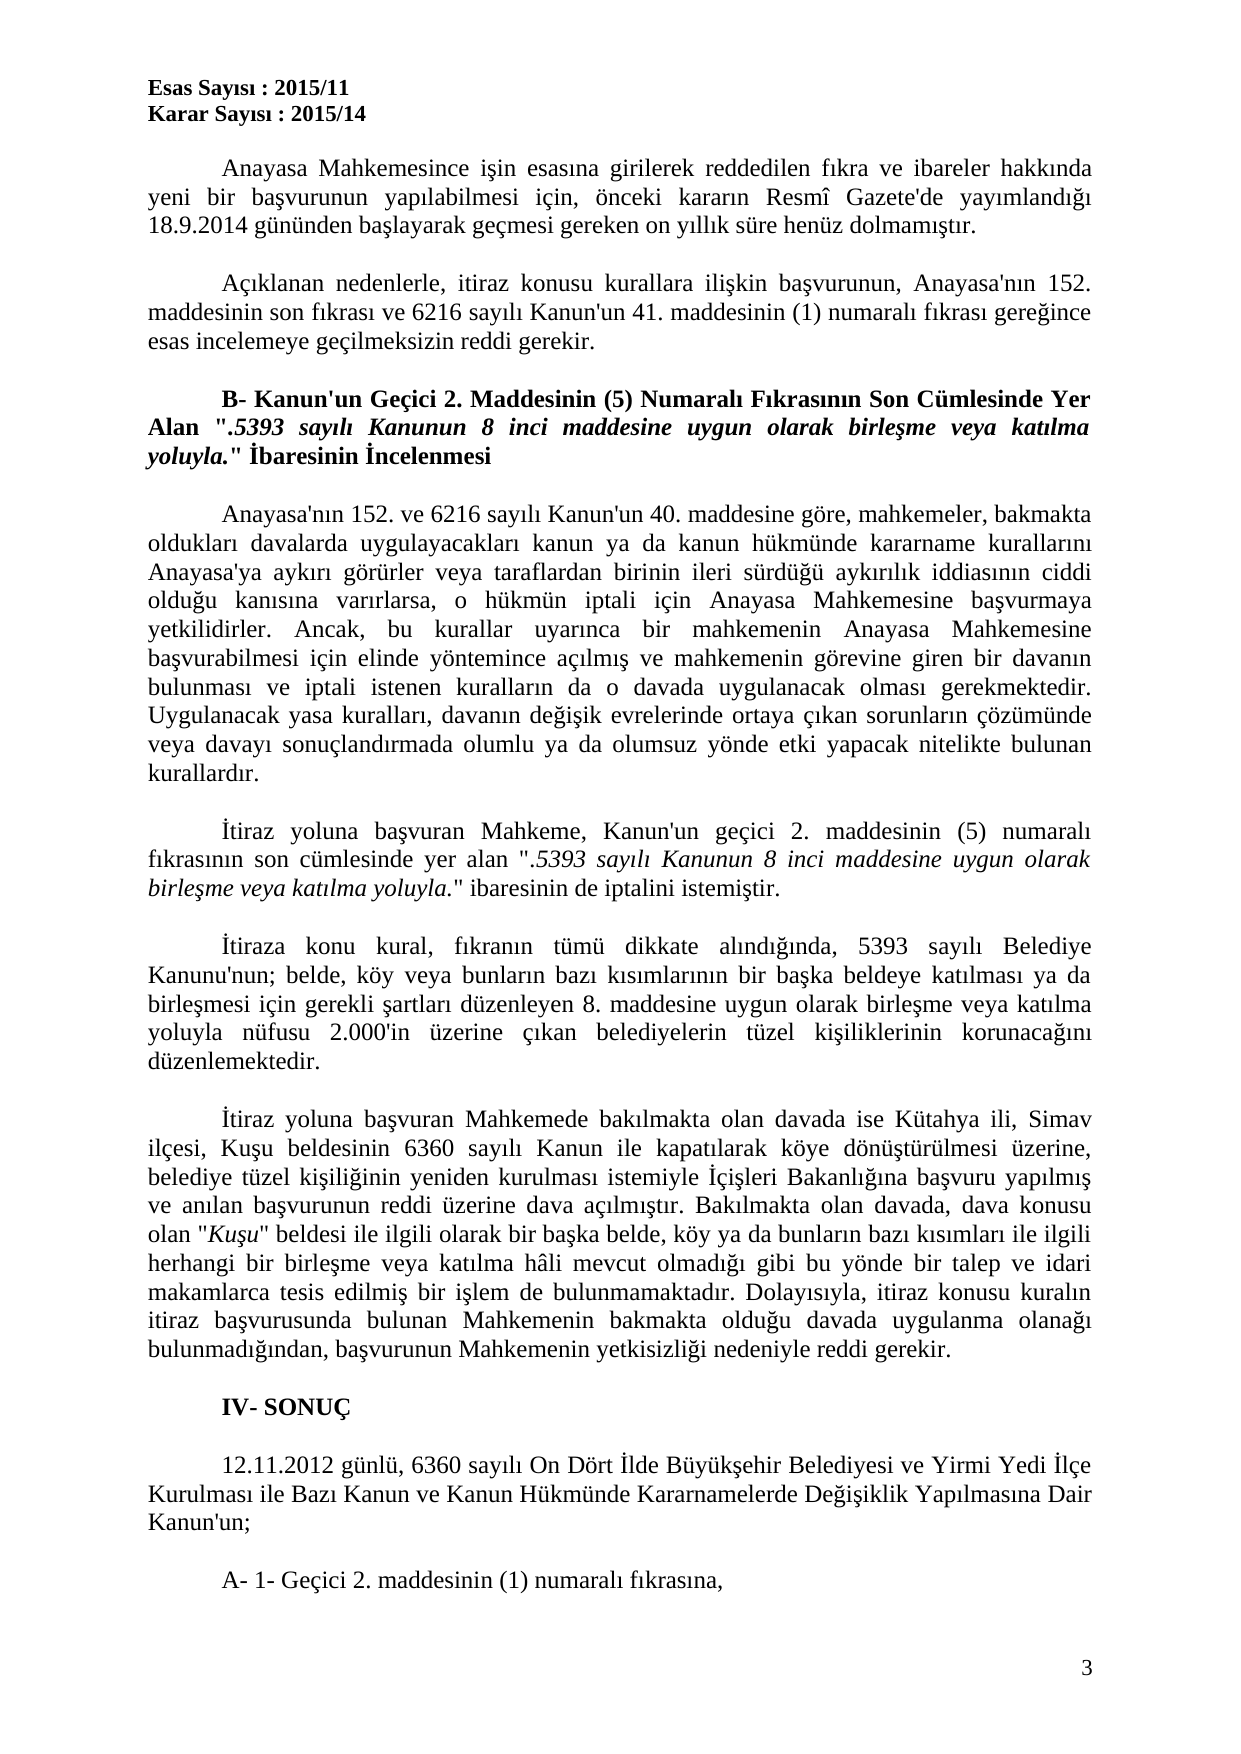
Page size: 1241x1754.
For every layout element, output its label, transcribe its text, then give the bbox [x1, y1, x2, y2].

text 12.11.2012 günlü, 6360 sayılı On Dört İlde Büyükşehir Belediyesi ve Yirmi Yedi İlçe Kurulması ile Bazı Kanun ve Kanun Hükmünde Kararnamelerde Değişiklik Yapılmasına Dair Kanun'un; [148, 1450, 1093, 1536]
text IV- SONUÇ [148, 1392, 1093, 1421]
text İtiraz yoluna başvuran Mahkeme, Kanun'un geçici 2. maddesinin (5) numaralı fıkrasının son cümlesinde yer alan ".5393 sayılı Kanunun 8 inci maddesine uygun olarak birleşme veya katılma yoluyla." ibaresinin de iptalini istemiştir. [148, 816, 1093, 902]
text A- 1- Geçici 2. maddesinin (1) numaralı fıkrasına, [148, 1565, 1093, 1594]
text İtiraz yoluna başvuran Mahkemede bakılmakta olan davada ise Kütahya ili, Simav ilçesi, Kuşu beldesinin 6360 sayılı Kanun ile kapatılarak köye dönüştürülmesi üzerine, belediye tüzel kişiliğinin yeniden kurulması istemiyle İçişleri Bakanlığına başvuru yapılmış ve anılan başvurunun reddi üzerine dava açılmıştır. Bakılmakta olan davada, dava konusu olan "Kuşu" beldesi ile ilgili olarak bir başka belde, köy ya da bunların bazı kısımları ile ilgili herhangi bir birleşme veya katılma hâli mevcut olmadığı gibi bu yönde bir talep ve idari makamlarca tesis edilmiş bir işlem de bulunmamaktadır. Dolayısıyla, itiraz konusu kuralın itiraz başvurusunda bulunan Mahkemenin bakmakta olduğu davada uygulanma olanağı bulunmadığından, başvurunun Mahkemenin yetkisizliği nedeniyle reddi gerekir. [148, 1104, 1093, 1363]
text B- Kanun'un Geçici 2. Maddesinin (5) Numaralı Fıkrasının Son Cümlesinde Yer Alan ".5393 sayılı Kanunun 8 inci maddesine uygun olarak birleşme veya katılma yoluyla." İbaresinin İncelenmesi [148, 384, 1093, 470]
text Anayasa Mahkemesince işin esasına girilerek reddedilen fıkra ve ibareler hakkında yeni bir başvurunun yapılabilmesi için, önceki kararın Resmî Gazete'de yayımlandığı 18.9.2014 gününden başlayarak geçmesi gereken on yıllık süre henüz dolmamıştır. [148, 153, 1093, 239]
text Anayasa'nın 152. ve 6216 sayılı Kanun'un 40. maddesine göre, mahkemeler, bakmakta oldukları davalarda uygulayacakları kanun ya da kanun hükmünde kararname kurallarını Anayasa'ya aykırı görürler veya taraflardan birinin ileri sürdüğü aykırılık iddiasının ciddi olduğu kanısına varırlarsa, o hükmün iptali için Anayasa Mahkemesine başvurmaya yetkilidirler. Ancak, bu kurallar uyarınca bir mahkemenin Anayasa Mahkemesine başvurabilmesi için elinde yöntemince açılmış ve mahkemenin görevine giren bir davanın bulunması ve iptali istenen kuralların da o davada uygulanacak olması gerekmektedir. Uygulanacak yasa kuralları, davanın değişik evrelerinde ortaya çıkan sorunların çözümünde veya davayı sonuçlandırmada olumlu ya da olumsuz yönde etki yapacak nitelikte bulunan kurallardır. [148, 499, 1093, 787]
text Açıklanan nedenlerle, itiraz konusu kurallara ilişkin başvurunun, Anayasa'nın 152. maddesinin son fıkrası ve 6216 sayılı Kanun'un 41. maddesinin (1) numaralı fıkrası gereğince esas incelemeye geçilmeksizin reddi gerekir. [148, 268, 1093, 354]
text İtiraza konu kural, fıkranın tümü dikkate alındığında, 5393 sayılı Belediye Kanunu'nun; belde, köy veya bunların bazı kısımlarının bir başka beldeye katılması ya da birleşmesi için gerekli şartları düzenleyen 8. maddesine uygun olarak birleşme veya katılma yoluyla nüfusu 2.000'in üzerine çıkan belediyelerin tüzel kişiliklerinin korunacağını düzenlemektedir. [148, 931, 1093, 1075]
